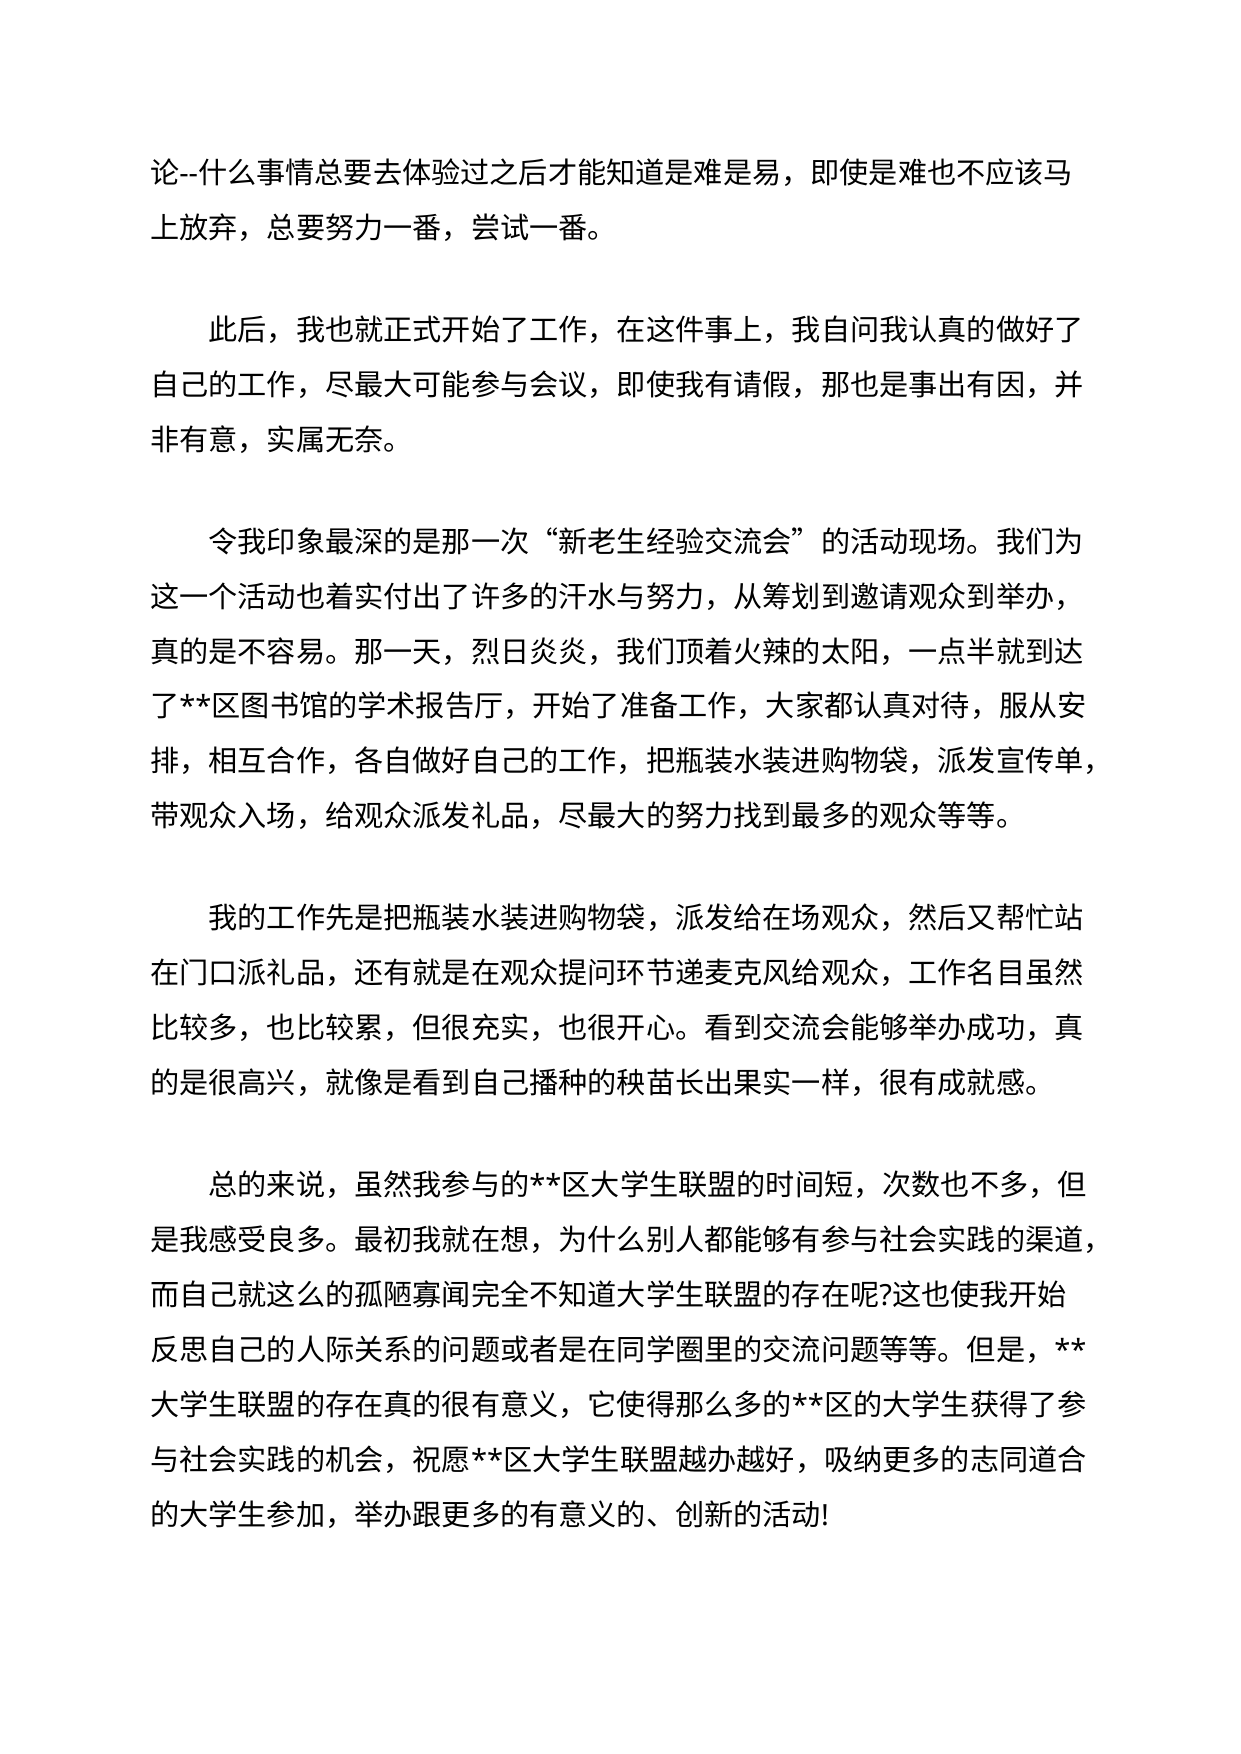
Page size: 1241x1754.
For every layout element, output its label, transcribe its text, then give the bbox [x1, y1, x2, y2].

text 此后，我也就正式开始了工作，在这件事上，我自问我认真的做好了自己的工作，尽最大可能参与会议，即使我有请假，那也是事出有因，并非有意，实属无奈。 [150, 307, 1090, 459]
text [150, 150, 1090, 247]
text 我的工作先是把瓶装水装进购物袋，派发给在场观众，然后又帮忙站在门口派礼品，还有就是在观众提问环节递麦克风给观众，工作名目虽然比较多，也比较累，但很充实，也很开心。看到交流会能够举办成功，真的是很高兴，就像是看到自己播种的秧苗长出果实一样，很有成就感。 [150, 895, 1090, 1102]
text 令我印象最深的是那一次“新老生经验交流会”的活动现场。我们为这一个活动也着实付出了许多的汗水与努力，从筹划到邀请观众到举办，真的是不容易。那一天，烈日炎炎，我们顶着火辣的太阳，一点半就到达了**区图书馆的学术报告厅，开始了准备工作，大家都认真对待，服从安排，相互合作，各自做好自己的工作，把瓶装水装进购物袋，派发宣传单，带观众入场，给观众派发礼品，尽最大的努力找到最多的观众等等。 [150, 518, 1090, 835]
text 总的来说，虽然我参与的**区大学生联盟的时间短，次数也不多，但是我感受良多。最初我就在想，为什么别人都能够有参与社会实践的渠道，而自己就这么的孤陋寡闻完全不知道大学生联盟的存在呢?这也使我开始反思自己的人际关系的问题或者是在同学圈里的交流问题等等。但是，**大学生联盟的存在真的很有意义，它使得那么多的**区的大学生获得了参与社会实践的机会，祝愿**区大学生联盟越办越好，吸纳更多的志同道合的大学生参加，举办跟更多的有意义的、创新的活动! [150, 1161, 1090, 1533]
